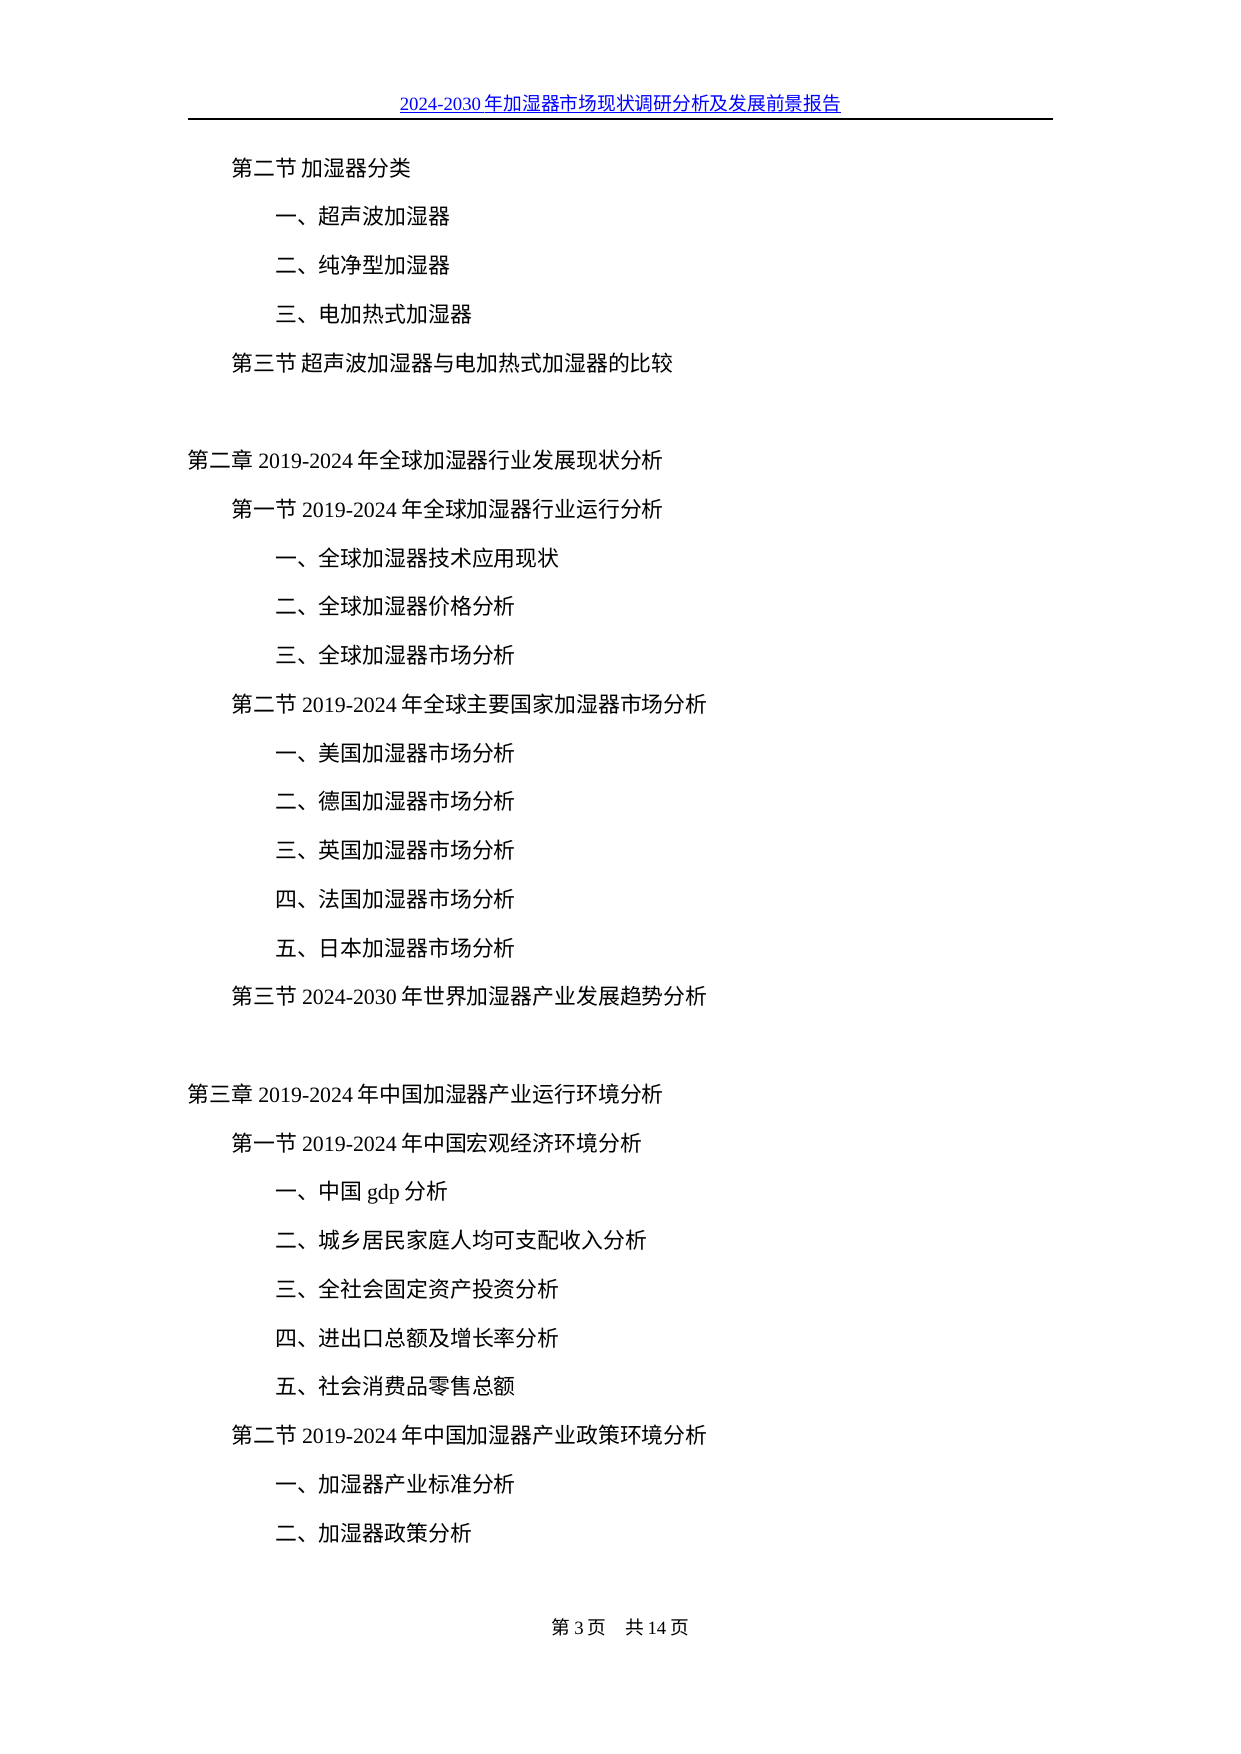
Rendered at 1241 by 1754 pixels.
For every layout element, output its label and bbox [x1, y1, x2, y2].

text [187, 150, 1053, 1548]
